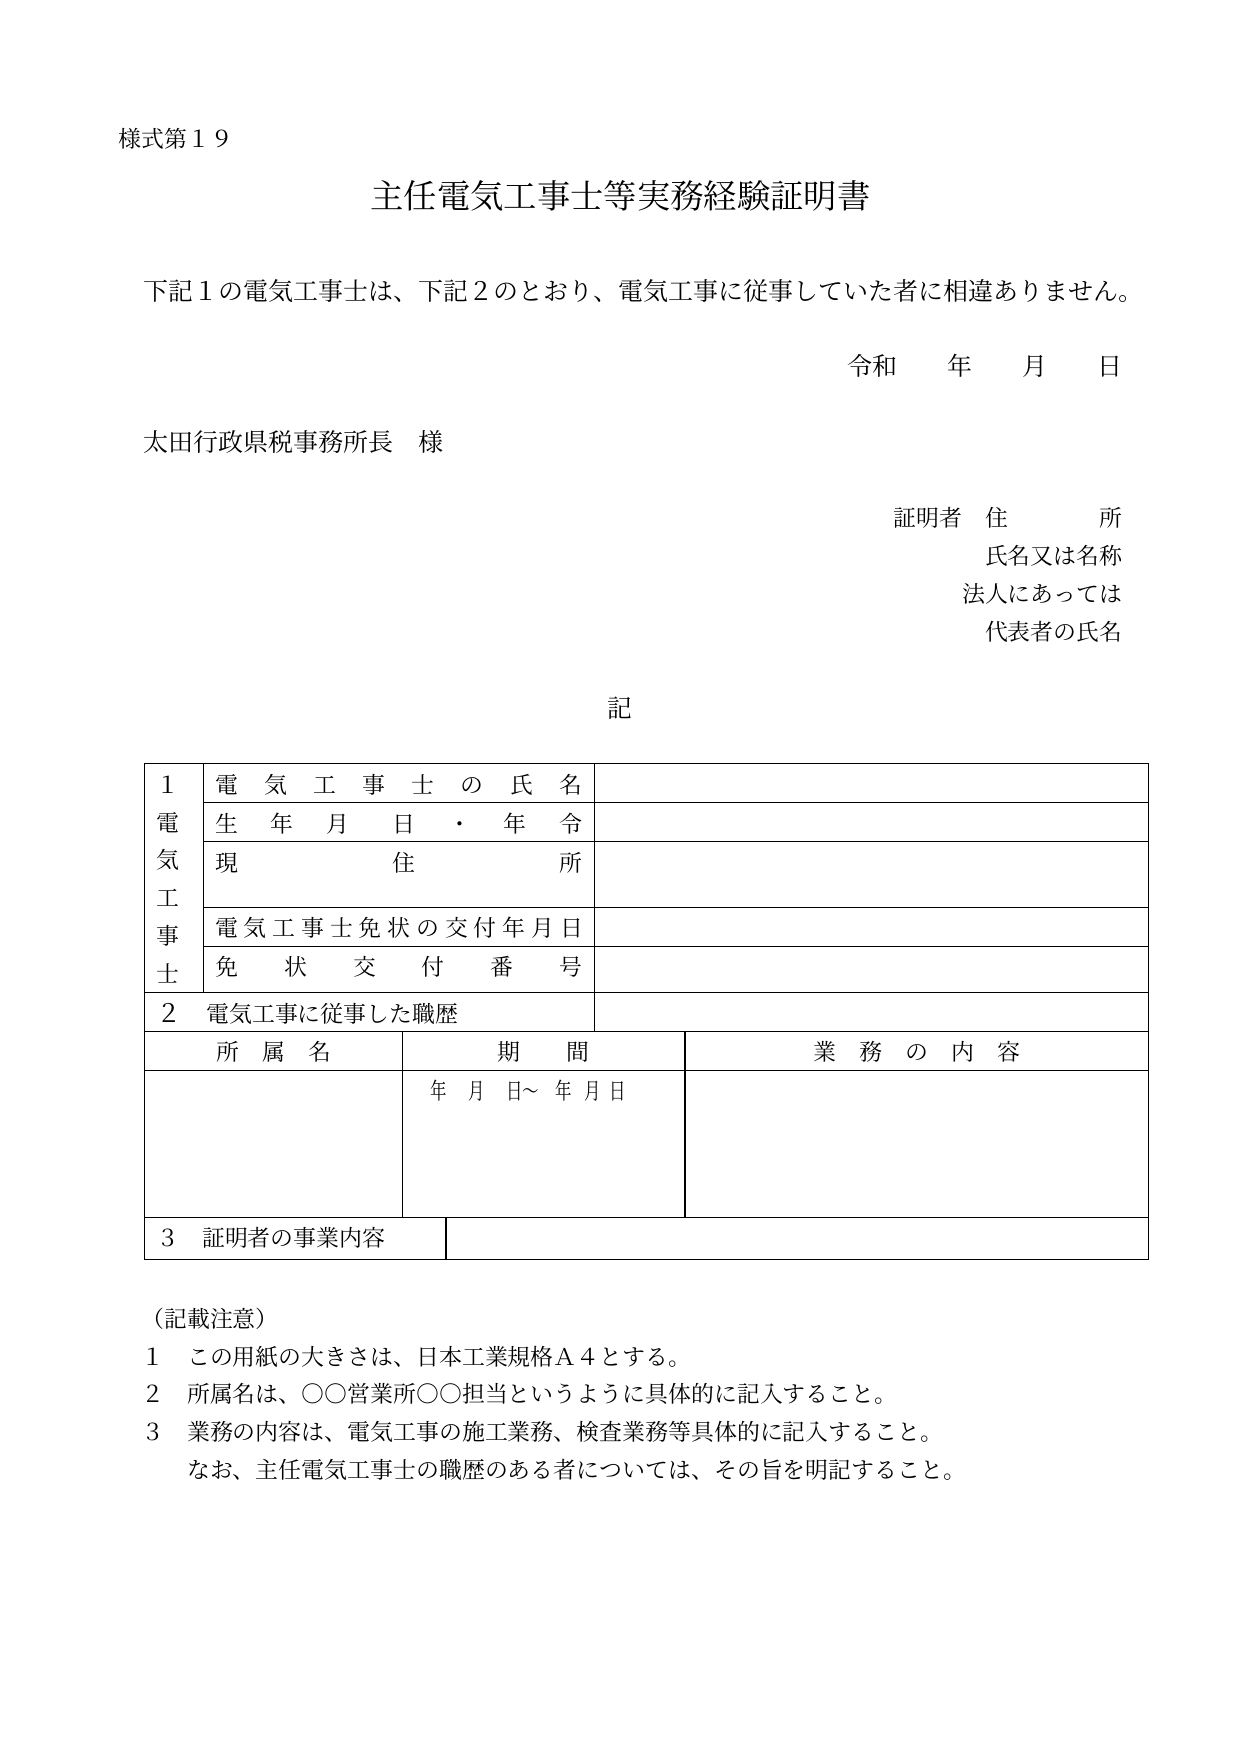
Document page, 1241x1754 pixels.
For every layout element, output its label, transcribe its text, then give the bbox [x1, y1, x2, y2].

text 様式第１９ [118, 119, 1122, 157]
text （記載注意） [118, 1298, 1122, 1336]
table_cell [595, 993, 1148, 1031]
text 下記１の電気工事士は、下記２のとおり、電気工事に従事していた者に相違ありません。 [118, 270, 1122, 308]
table_cell [686, 1071, 1148, 1217]
text 令和 年 月 日 [118, 346, 1122, 384]
table_header [595, 764, 1148, 802]
text なお、主任電気工事士の職歴のある者については、その旨を明記すること。 [118, 1450, 1122, 1488]
table_cell [595, 908, 1148, 946]
table_cell [595, 947, 1148, 992]
table_header １電気工事士 [145, 764, 203, 992]
text １ この用紙の大きさは、日本工業規格Ａ４とする。 [118, 1336, 1122, 1374]
table_cell 電気工事士免状の交付年月日 [204, 908, 594, 946]
table_cell 免 状 交 付 番 号 [204, 947, 594, 992]
table_cell 現 住 所 [204, 842, 594, 907]
text 氏名又は名称 [118, 536, 1122, 574]
table_header 電 気 工 事 士 の 氏 名 [204, 764, 594, 802]
text 法人にあっては [118, 574, 1122, 612]
table_cell [595, 803, 1148, 841]
text 代表者の氏名 [118, 612, 1122, 649]
text 主任電気工事士等実務経験証明書 [118, 157, 1122, 232]
table_cell 生 年 月 日 ・ 年 令 [204, 803, 594, 841]
text 太田行政県税事務所長 様 [118, 422, 1122, 460]
table_cell 年 月 日～ 年 月 日 [403, 1071, 684, 1217]
text 証明者 住 所 [118, 498, 1122, 536]
subtitle 記 [118, 687, 1122, 725]
table_cell ２ 電気工事に従事した職歴 [145, 993, 594, 1031]
table_cell 業 務 の 内 容 [686, 1032, 1148, 1070]
text ２ 所属名は、○○営業所○○担当というように具体的に記入すること。 [118, 1374, 1122, 1412]
table_cell 所 属 名 [145, 1032, 402, 1070]
text ３ 業務の内容は、電気工事の施工業務、検査業務等具体的に記入すること。 [118, 1412, 1122, 1450]
table_cell [595, 842, 1148, 907]
table_cell ３ 証明者の事業内容 [145, 1218, 445, 1259]
table_cell [145, 1071, 402, 1217]
table_cell 期 間 [403, 1032, 684, 1070]
table_cell [447, 1218, 1148, 1259]
